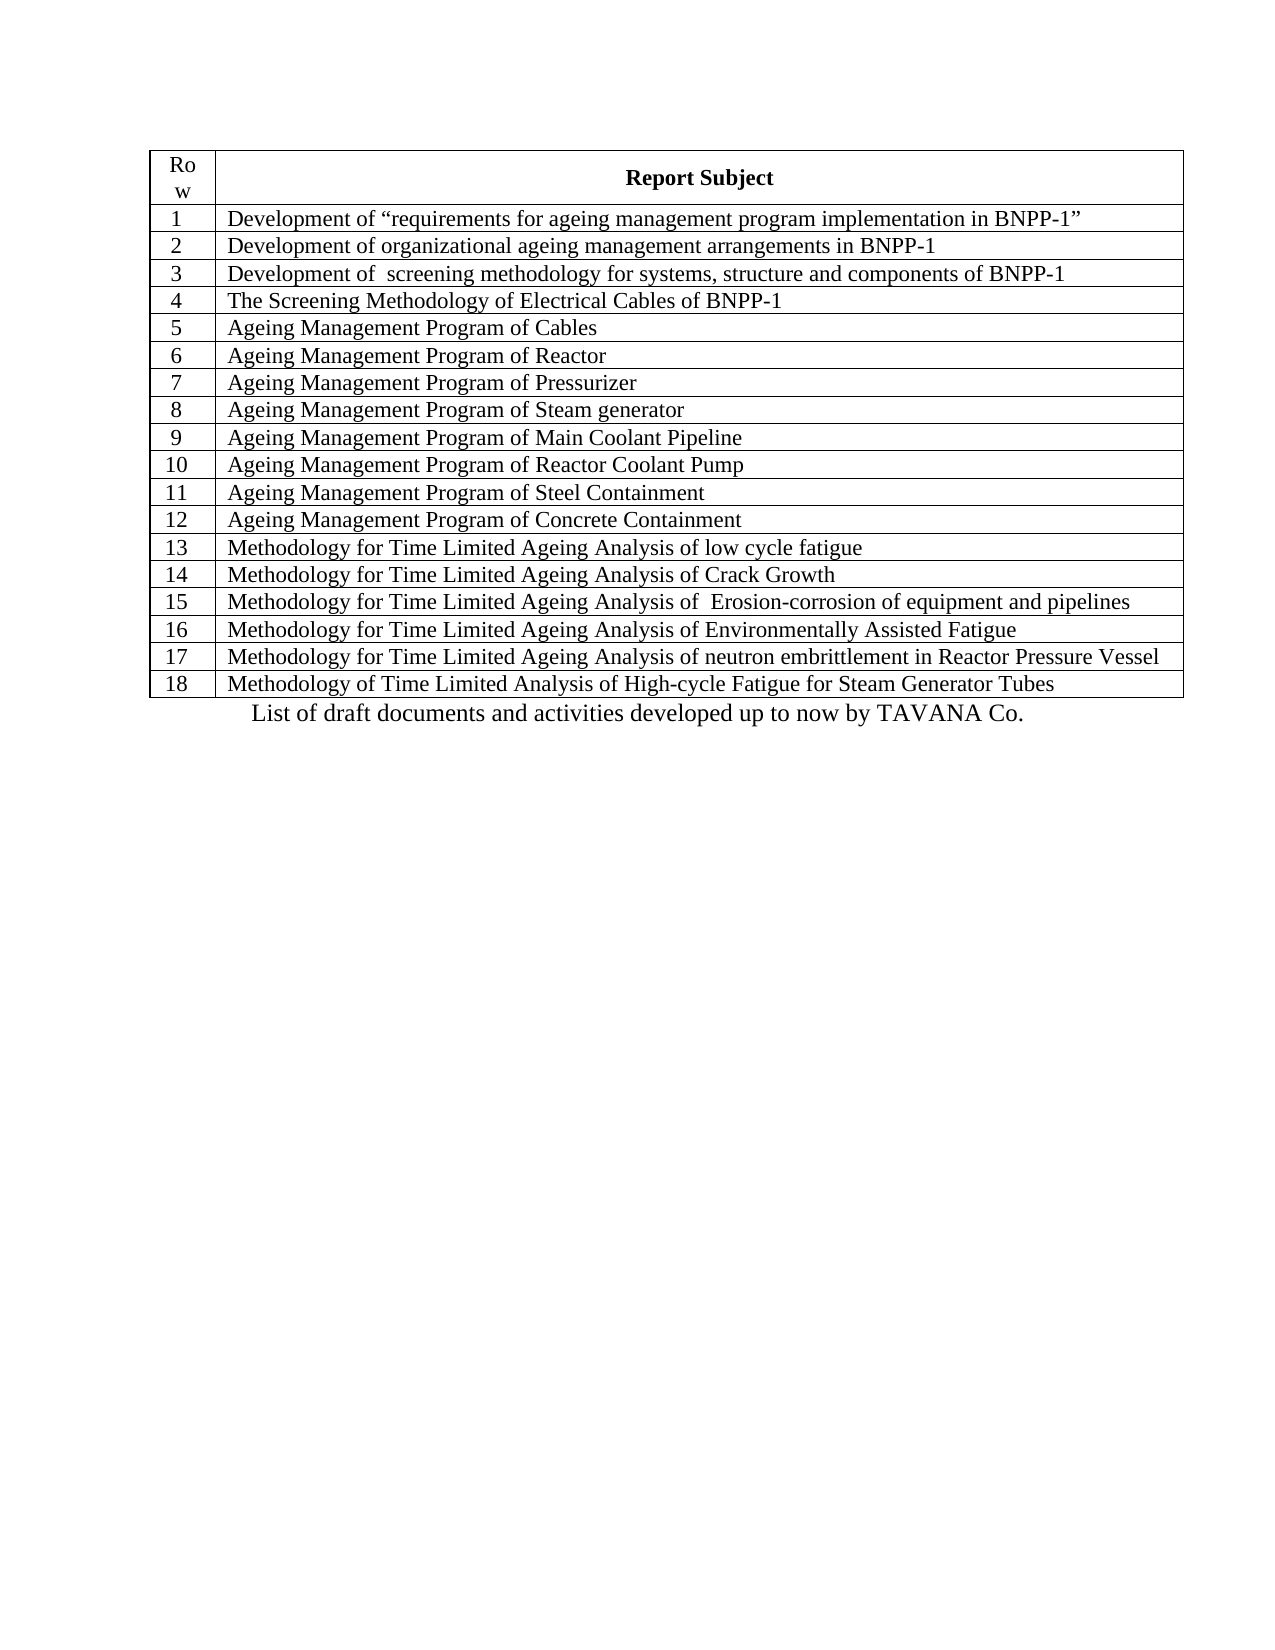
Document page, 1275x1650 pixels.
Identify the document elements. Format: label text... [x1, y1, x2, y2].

table_cell Ageing Management Program of Steel Containment [216, 479, 1183, 505]
table_cell [151, 260, 215, 286]
table_cell [151, 397, 215, 423]
table_cell [151, 451, 215, 478]
table_cell Methodology for Time Limited Ageing Analysis of Erosion-corrosion of equipment and pipelines [216, 588, 1183, 615]
table_cell Development of organizational ageing management arrangements in BNPP-1 [216, 232, 1183, 258]
table_cell Ageing Management Program of Cables [216, 314, 1183, 341]
table_cell [151, 369, 215, 396]
table_header Row [151, 151, 215, 204]
table_cell [151, 342, 215, 368]
table_cell The Screening Methodology of Electrical Cables of BNPP-1 [216, 287, 1183, 313]
table_cell [151, 205, 215, 231]
table_cell Ageing Management Program of Concrete Containment [216, 506, 1183, 532]
table_cell Ageing Management Program of Reactor [216, 342, 1183, 368]
table_cell [151, 671, 215, 697]
table_cell [151, 479, 215, 505]
table_cell Methodology for Time Limited Ageing Analysis of low cycle fatigue [216, 534, 1183, 560]
table_cell Ageing Management Program of Pressurizer [216, 369, 1183, 396]
table_cell [151, 616, 215, 642]
table_header Report Subject [216, 151, 1183, 204]
table_cell [151, 424, 215, 450]
table_cell [151, 588, 215, 615]
table_cell [151, 643, 215, 669]
table_cell Development of “requirements for ageing management program implementation in BNPP-1” [216, 205, 1183, 231]
table_cell Development of screening methodology for systems, structure and components of BNPP-1 [216, 260, 1183, 286]
table_cell [151, 287, 215, 313]
table_cell [151, 534, 215, 560]
table_cell [151, 506, 215, 532]
table_cell Ageing Management Program of Main Coolant Pipeline [216, 424, 1183, 450]
table_cell [151, 314, 215, 341]
table_cell Methodology for Time Limited Ageing Analysis of Environmentally Assisted Fatigue [216, 616, 1183, 642]
table_cell [151, 232, 215, 258]
table_cell Ageing Management Program of Steam generator [216, 397, 1183, 423]
table_cell [151, 561, 215, 587]
table_cell Methodology of Time Limited Analysis of High-cycle Fatigue for Steam Generator Tubes [216, 671, 1183, 697]
table_cell Ageing Management Program of Reactor Coolant Pump [216, 451, 1183, 478]
text List of draft documents and activities developed up to now by TAVANA Co. [150, 698, 1125, 727]
table_cell Methodology for Time Limited Ageing Analysis of Crack Growth [216, 561, 1183, 587]
table_cell Methodology for Time Limited Ageing Analysis of neutron embrittlement in Reactor Pressure Vessel [216, 643, 1183, 669]
